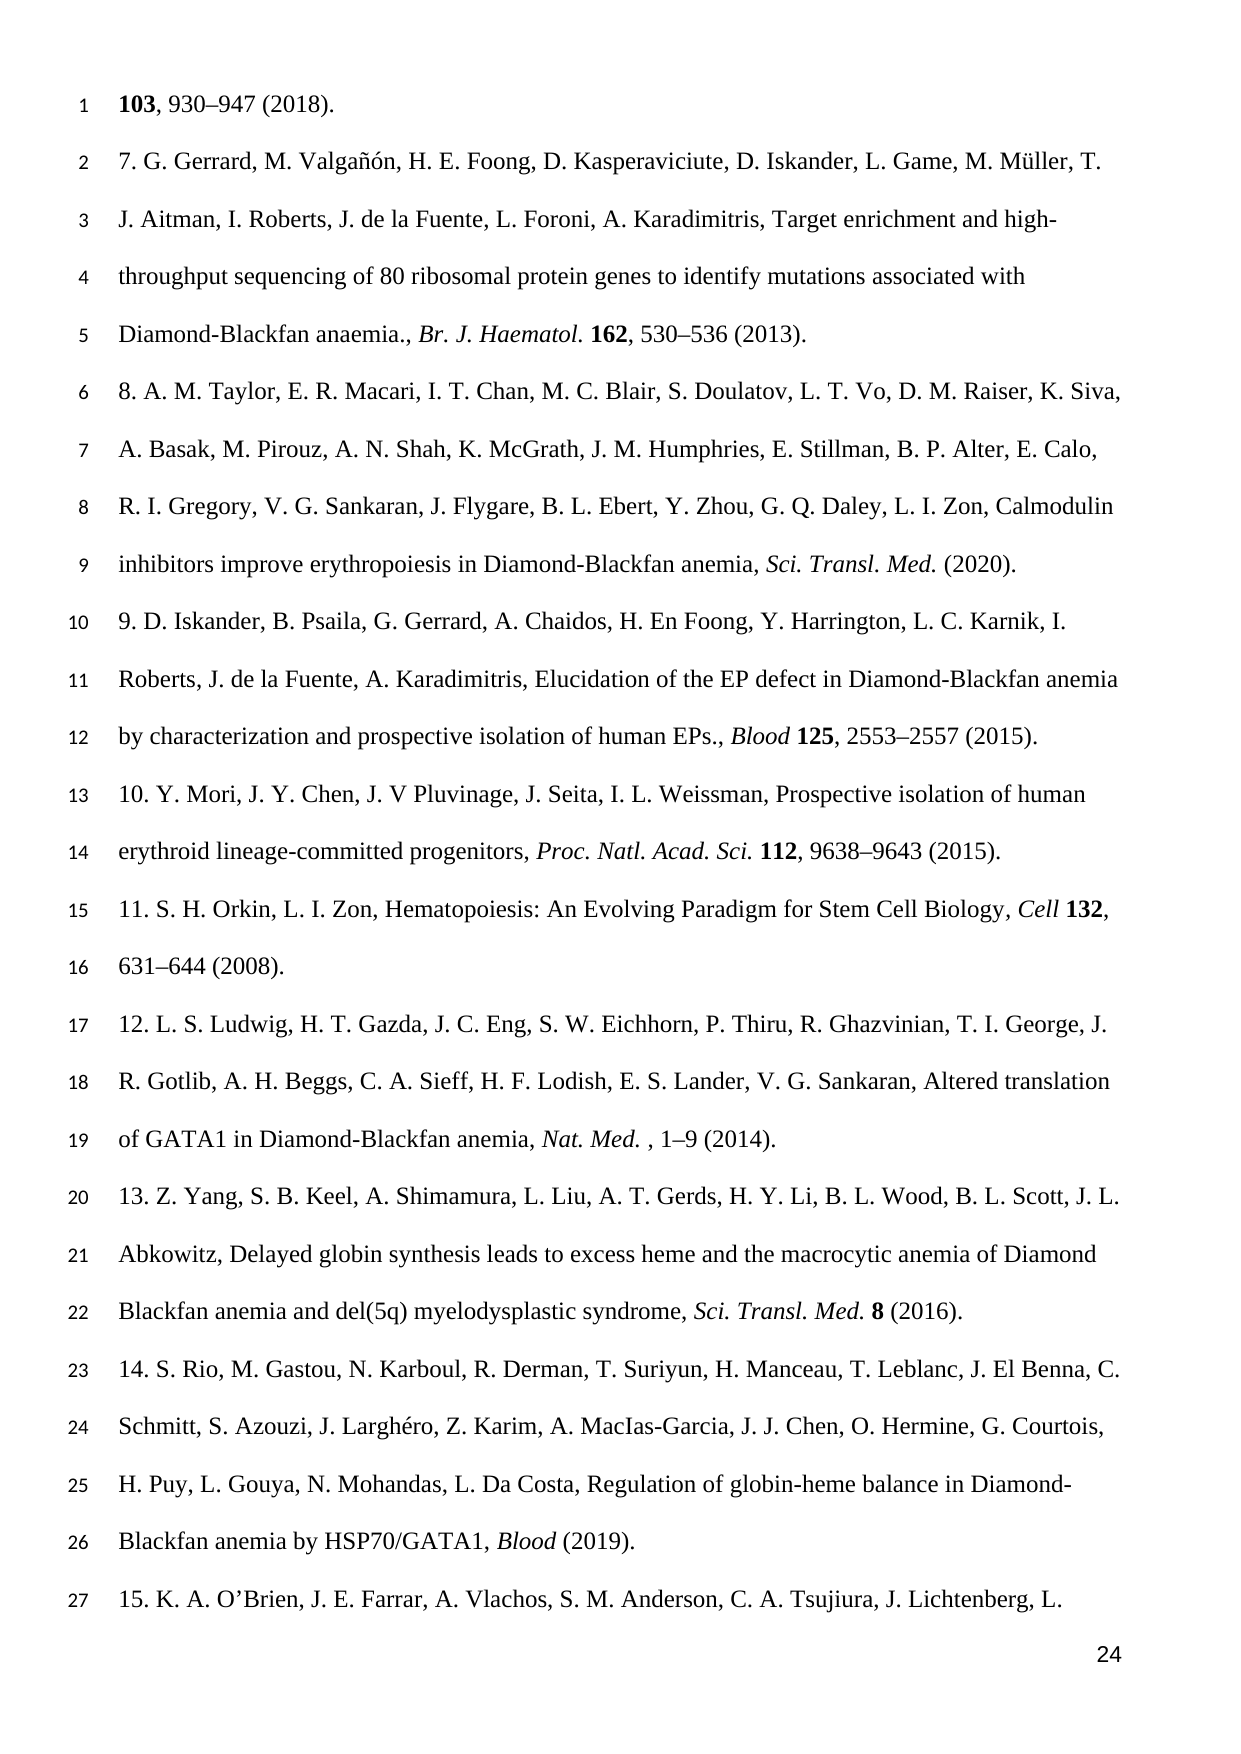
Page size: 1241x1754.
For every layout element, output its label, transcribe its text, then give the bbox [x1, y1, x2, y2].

text 13. Z. Yang, S. B. Keel, A. Shimamura, L. Liu, A. T. Gerds, H. Y. Li, B. L. Wood, B. L. Scott, J. L. Abkowitz, Delayed globin synthesis leads to excess heme and the macrocytic anemia of Diamond Blackfan anemia and del(5q) myelodysplastic syndrome, Sci. Transl. Med. 8 (2016). [118, 1181, 1122, 1325]
text 7. G. Gerrard, M. Valgañón, H. E. Foong, D. Kasperaviciute, D. Iskander, L. Game, M. Müller, T. J. Aitman, I. Roberts, J. de la Fuente, L. Foroni, A. Karadimitris, Target enrichment and high-throughput sequencing of 80 ribosomal protein genes to identify mutations associated with Diamond-Blackfan anaemia., Br. J. Haematol. 162, 530–536 (2013). [118, 146, 1122, 347]
text 14. S. Rio, M. Gastou, N. Karboul, R. Derman, T. Suriyun, H. Manceau, T. Leblanc, J. El Benna, C. Schmitt, S. Azouzi, J. Larghéro, Z. Karim, A. MacIas-Garcia, J. J. Chen, O. Hermine, G. Courtois, H. Puy, L. Gouya, N. Mohandas, L. Da Costa, Regulation of globin-heme balance in Diamond-Blackfan anemia by HSP70/GATA1, Blood (2019). [118, 1354, 1122, 1555]
text 11. S. H. Orkin, L. I. Zon, Hematopoiesis: An Evolving Paradigm for Stem Cell Biology, Cell 132, 631–644 (2008). [118, 894, 1122, 980]
text 9. D. Iskander, B. Psaila, G. Gerrard, A. Chaidos, H. En Foong, Y. Harrington, L. C. Karnik, I. Roberts, J. de la Fuente, A. Karadimitris, Elucidation of the EP defect in Diamond-Blackfan anemia by characterization and prospective isolation of human EPs., Blood 125, 2553–2557 (2015). [118, 606, 1122, 750]
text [118, 89, 1122, 117]
text 8. A. M. Taylor, E. R. Macari, I. T. Chan, M. C. Blair, S. Doulatov, L. T. Vo, D. M. Raiser, K. Siva, A. Basak, M. Pirouz, A. N. Shah, K. McGrath, J. M. Humphries, E. Stillman, B. P. Alter, E. Calo, R. I. Gregory, V. G. Sankaran, J. Flygare, B. L. Ebert, Y. Zhou, G. Q. Daley, L. I. Zon, Calmodulin inhibitors improve erythropoiesis in Diamond-Blackfan anemia, Sci. Transl. Med. (2020). [118, 376, 1122, 577]
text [118, 1584, 1122, 1612]
text 12. L. S. Ludwig, H. T. Gazda, J. C. Eng, S. W. Eichhorn, P. Thiru, R. Ghazvinian, T. I. George, J. R. Gotlib, A. H. Beggs, C. A. Sieff, H. F. Lodish, E. S. Lander, V. G. Sankaran, Altered translation of GATA1 in Diamond-Blackfan anemia, Nat. Med. , 1–9 (2014). [118, 1009, 1122, 1152]
text 10. Y. Mori, J. Y. Chen, J. V Pluvinage, J. Seita, I. L. Weissman, Prospective isolation of human erythroid lineage-committed progenitors, Proc. Natl. Acad. Sci. 112, 9638–9643 (2015). [118, 779, 1122, 865]
